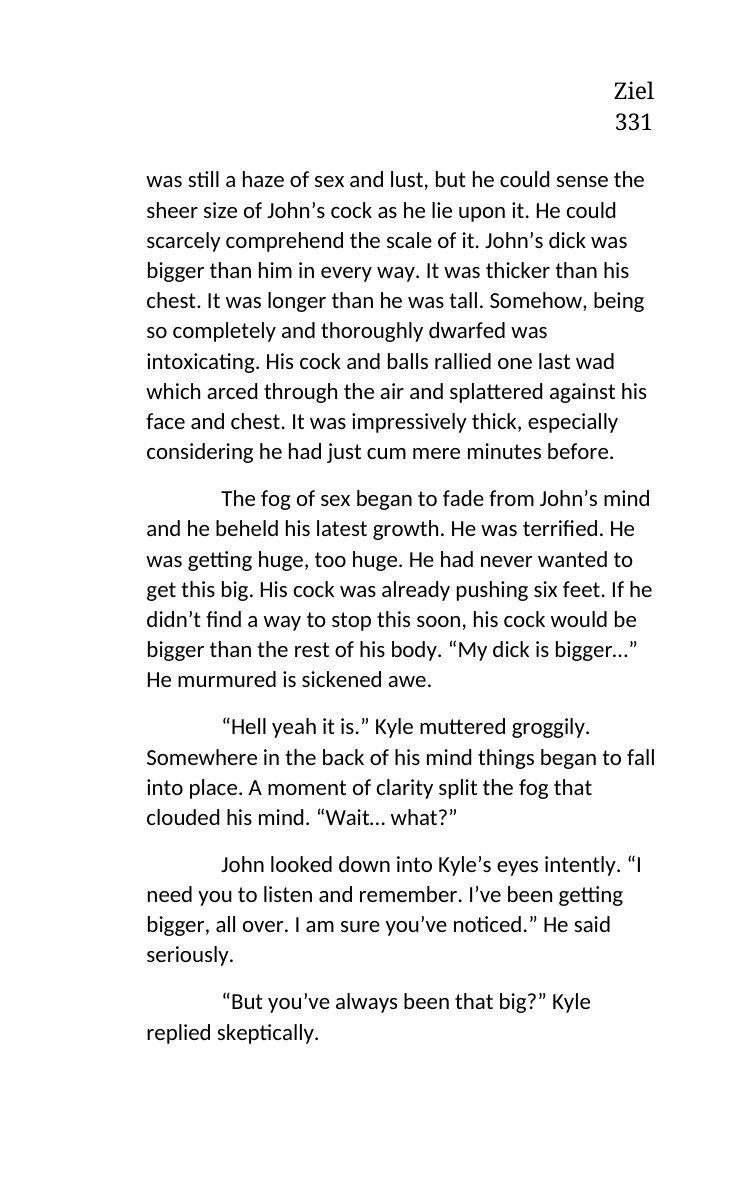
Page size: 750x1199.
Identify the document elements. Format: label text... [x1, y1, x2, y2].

text The fog of sex began to fade from John’s mind and he beheld his latest growth. He was terrified. He was getting huge, too huge. He had never wanted to get this big. His cock was already pushing six feet. If he didn’t find a way to stop this soon, his cock would be bigger than the rest of his body. “My dick is bigger…” He murmured is sickened awe. [146, 484, 660, 693]
text “Hell yeah it is.” Kyle muttered groggily. Somewhere in the back of his mind things began to fall into place. A moment of clarity split the fog that clouded his mind. “Wait… what?” [146, 712, 660, 831]
text John looked down into Kyle’s eyes intently. “I need you to listen and remember. I’ve been getting bigger, all over. I am sure you’ve noticed.” He said seriously. [146, 850, 660, 968]
text “But you’ve always been that big?” Kyle replied skeptically. [146, 987, 660, 1046]
